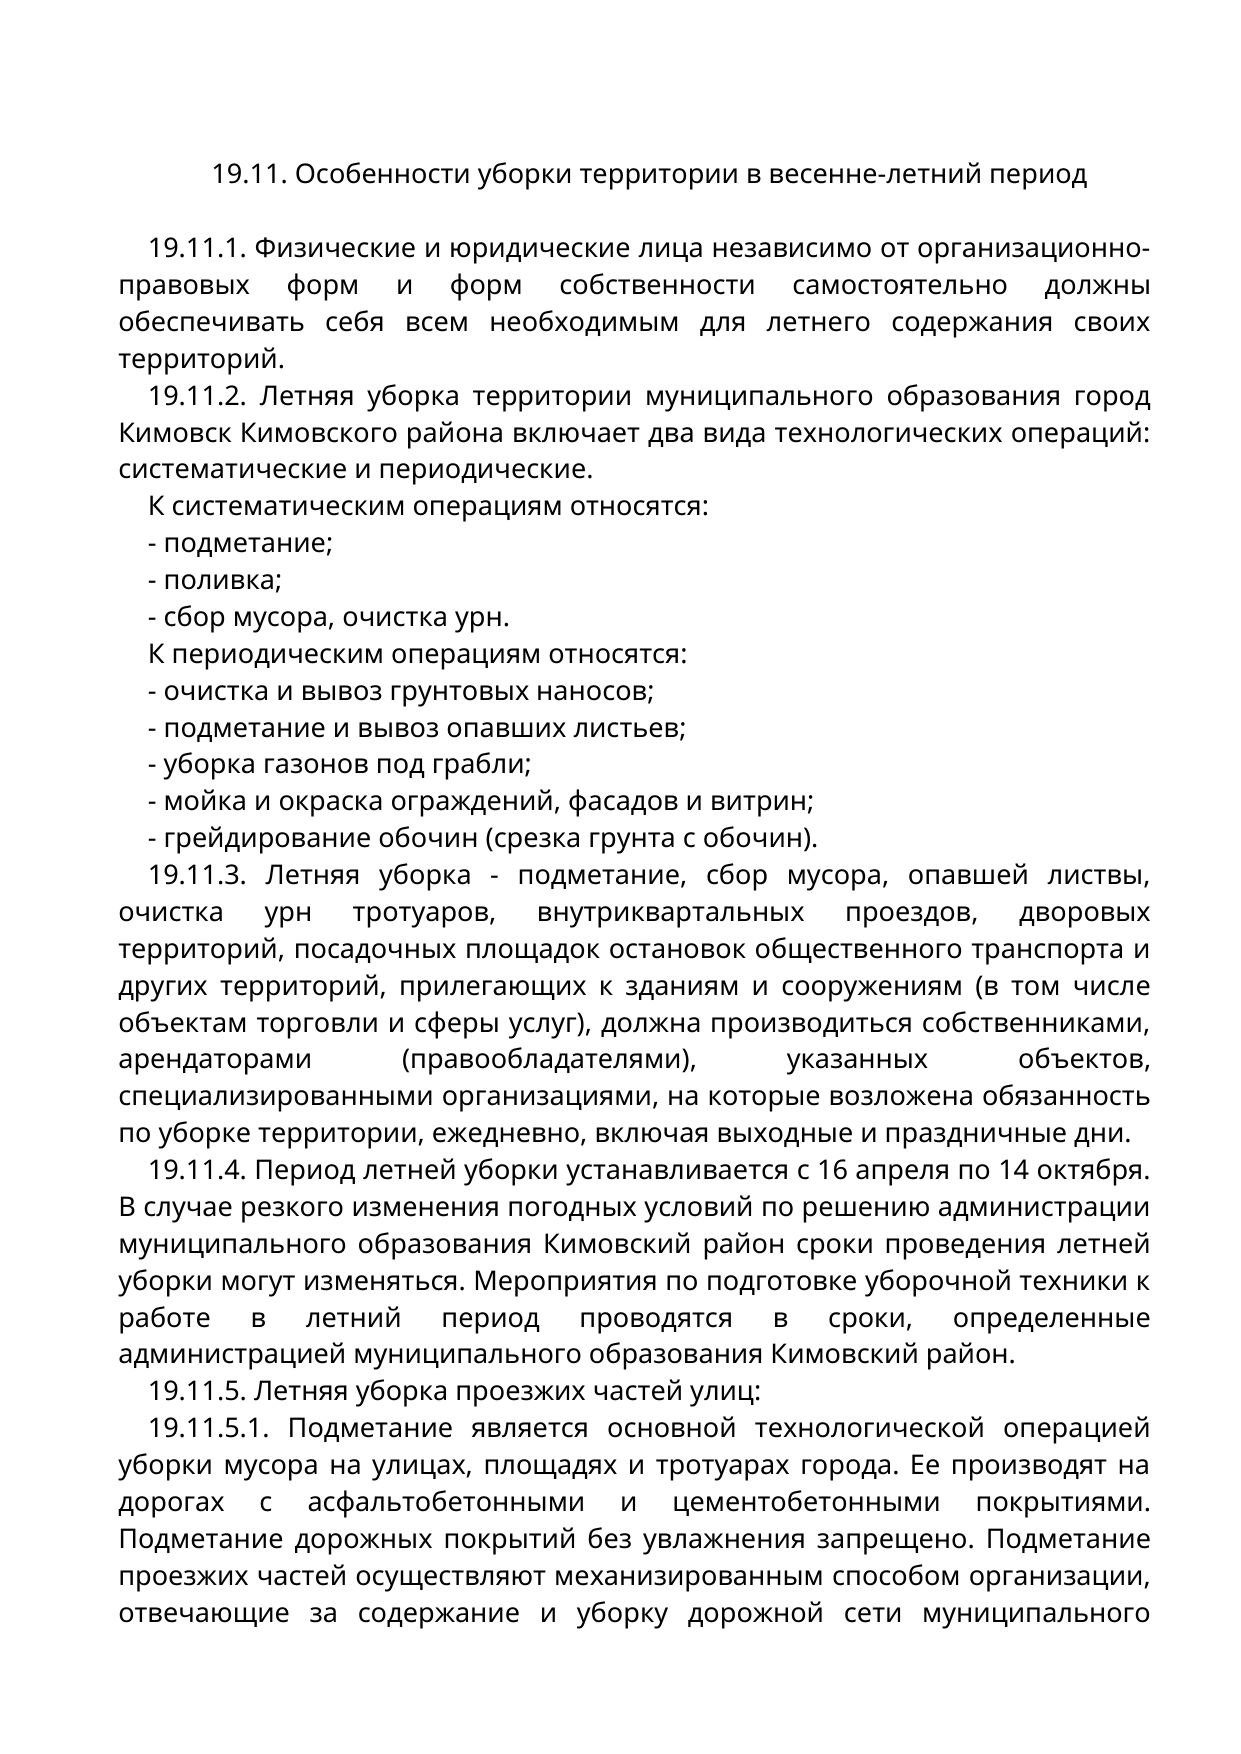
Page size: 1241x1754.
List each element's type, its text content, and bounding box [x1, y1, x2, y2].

text 19.11.3. Летняя уборка - подметание, сбор мусора, опавшей листвы, очистка урн тротуаров, внутриквартальных проездов, дворовых территорий, посадочных площадок остановок общественного транспорта и других территорий, прилегающих к зданиям и сооружениям (в том числе объектам торговли и сферы услуг), должна производиться собственниками, арендаторами (правообладателями), указанных объектов, специализированными организациями, на которые возложена обязанность по уборке территории, ежедневно, включая выходные и праздничные дни. [118, 856, 1152, 1151]
text - подметание и вывоз опавших листьев; [118, 708, 1152, 745]
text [118, 1409, 1152, 1630]
text 19.11.5. Летняя уборка проезжих частей улиц: [118, 1372, 1152, 1409]
text К систематическим операциям относятся: [118, 487, 1152, 524]
text - подметание; [118, 524, 1152, 561]
text 19.11.1. Физические и юридические лица независимо от организационно-правовых форм и форм собственности самостоятельно должны обеспечивать себя всем необходимым для летнего содержания своих территорий. [118, 229, 1152, 376]
text - мойка и окраска ограждений, фасадов и витрин; [118, 782, 1152, 819]
text - очистка и вывоз грунтовых наносов; [118, 671, 1152, 708]
text - грейдирование обочин (срезка грунта с обочин). [118, 819, 1152, 856]
text - поливка; [118, 561, 1152, 597]
text - сбор мусора, очистка урн. [118, 597, 1152, 634]
text К периодическим операциям относятся: [118, 634, 1152, 671]
text - уборка газонов под грабли; [118, 745, 1152, 782]
text 19.11.4. Период летней уборки устанавливается с 16 апреля по 14 октября. В случае резкого изменения погодных условий по решению администрации муниципального образования Кимовский район сроки проведения летней уборки могут изменяться. Мероприятия по подготовке уборочной техники к работе в летний период проводятся в сроки, определенные администрацией муниципального образования Кимовский район. [118, 1151, 1152, 1372]
text 19.11. Особенности уборки территории в весенне-летний период [118, 155, 1152, 192]
text 19.11.2. Летняя уборка территории муниципального образования город Кимовск Кимовского района включает два вида технологических операций: систематические и периодические. [118, 376, 1152, 487]
